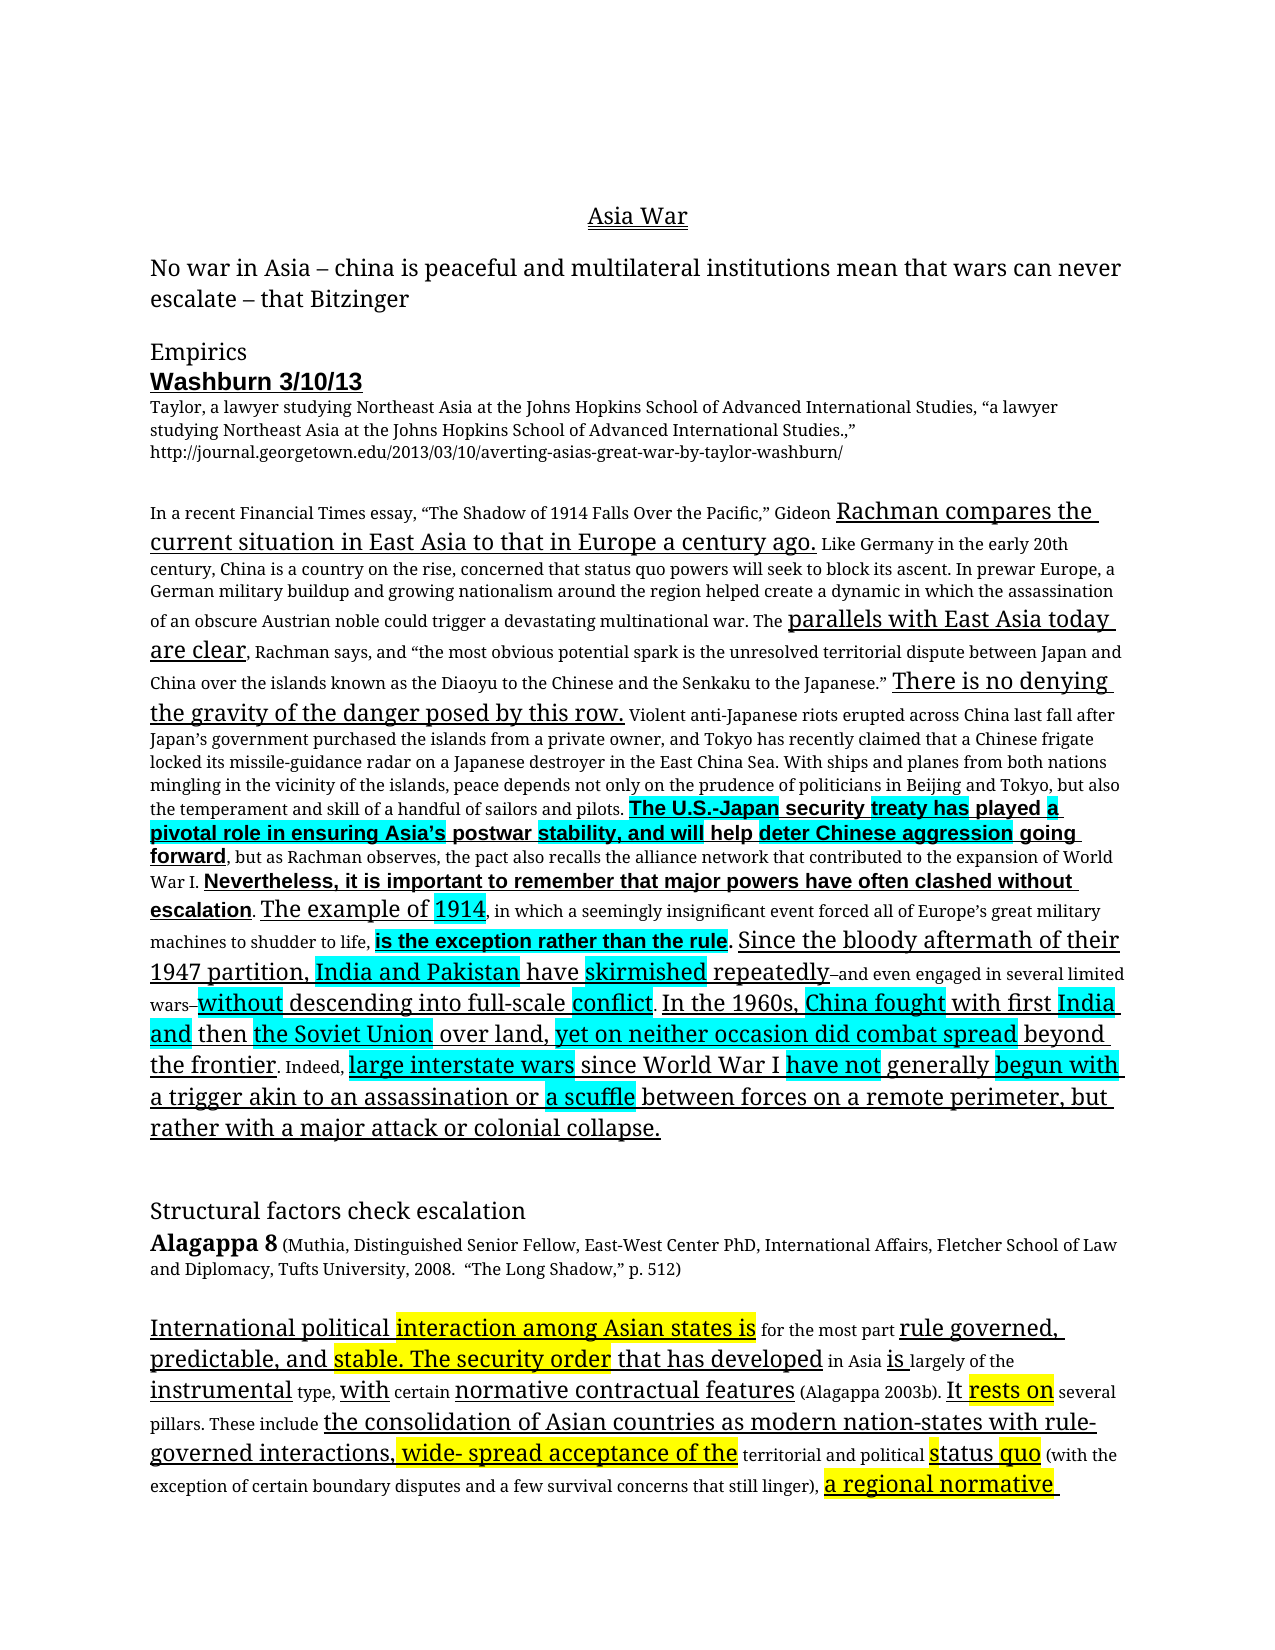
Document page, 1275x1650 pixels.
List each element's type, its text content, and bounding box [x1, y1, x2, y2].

text In a recent Financial Times essay, “The Shadow of 1914 Falls Over the Pacific,” Gideon Rachman compares the current situation in East Asia to that in Europe a century ago. Like Germany in the early 20th century, China is a country on the rise, concerned that status quo powers will seek to block its ascent. In prewar Europe, a German military buildup and growing nationalism around the region helped create a dynamic in which the assassination of an obscure Austrian noble could trigger a devastating multinational war. The parallels with East Asia today are clear, Rachman says, and “the most obvious potential spark is the unresolved territorial dispute between Japan and China over the islands known as the Diaoyu to the Chinese and the Senkaku to the Japanese.” There is no denying the gravity of the danger posed by this row. Violent anti-Japanese riots erupted across China last fall after Japan’s government purchased the islands from a private owner, and Tokyo has recently claimed that a Chinese frigate locked its missile-guidance radar on a Japanese destroyer in the East China Sea. With ships and planes from both nations mingling in the vicinity of the islands, peace depends not only on the prudence of politicians in Beijing and Tokyo, but also the temperament and skill of a handful of sailors and pilots. The U.S.-Japan security treaty has played a pivotal role in ensuring Asia’s postwar stability, and will help deter Chinese aggression going forward, but as Rachman observes, the pact also recalls the alliance network that contributed to the expansion of World War I. Nevertheless, it is important to remember that major powers have often clashed without escalation. The example of 1914, in which a seemingly insignificant event forced all of Europe’s great military machines to shudder to life, is the exception rather than the rule. Since the bloody aftermath of their 1947 partition, India and Pakistan have skirmished repeatedly–and even engaged in several limited wars–without descending into full-scale conflict. In the 1960s, China fought with first India and then the Soviet Union over land, yet on neither occasion did combat spread beyond the frontier. Indeed, large interstate wars since World War I have not generally begun with a trigger akin to an assassination or a scuffle between forces on a remote perimeter, but rather with a major attack or colonial collapse. [150, 495, 1125, 1107]
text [150, 1312, 1125, 1499]
subtitle Asia War [150, 200, 1125, 231]
text Taylor, a lawyer studying Northeast Asia at the Johns Hopkins School of Advanced International Studies, “a lawyer studying Northeast Asia at the Johns Hopkins School of Advanced International Studies.,” http://journal.georgetown.edu/2013/03/10/averting-asias-great-war-by-taylor-washburn/ [150, 395, 1125, 463]
subtitle No war in Asia – china is peaceful and multilateral institutions mean that wars can never escalate – that Bitzinger [150, 252, 1125, 314]
subtitle Empirics [150, 335, 1125, 367]
subtitle Structural factors check escalation [150, 1195, 1125, 1227]
text Washburn 3/10/13 [150, 367, 1125, 395]
text Alagappa 8 (Muthia, Distinguished Senior Fellow, East-West Center PhD, International Affairs, Fletcher School of Law and Diplomacy, Tufts University, 2008. “The Long Shadow,” p. 512) [150, 1227, 1125, 1281]
